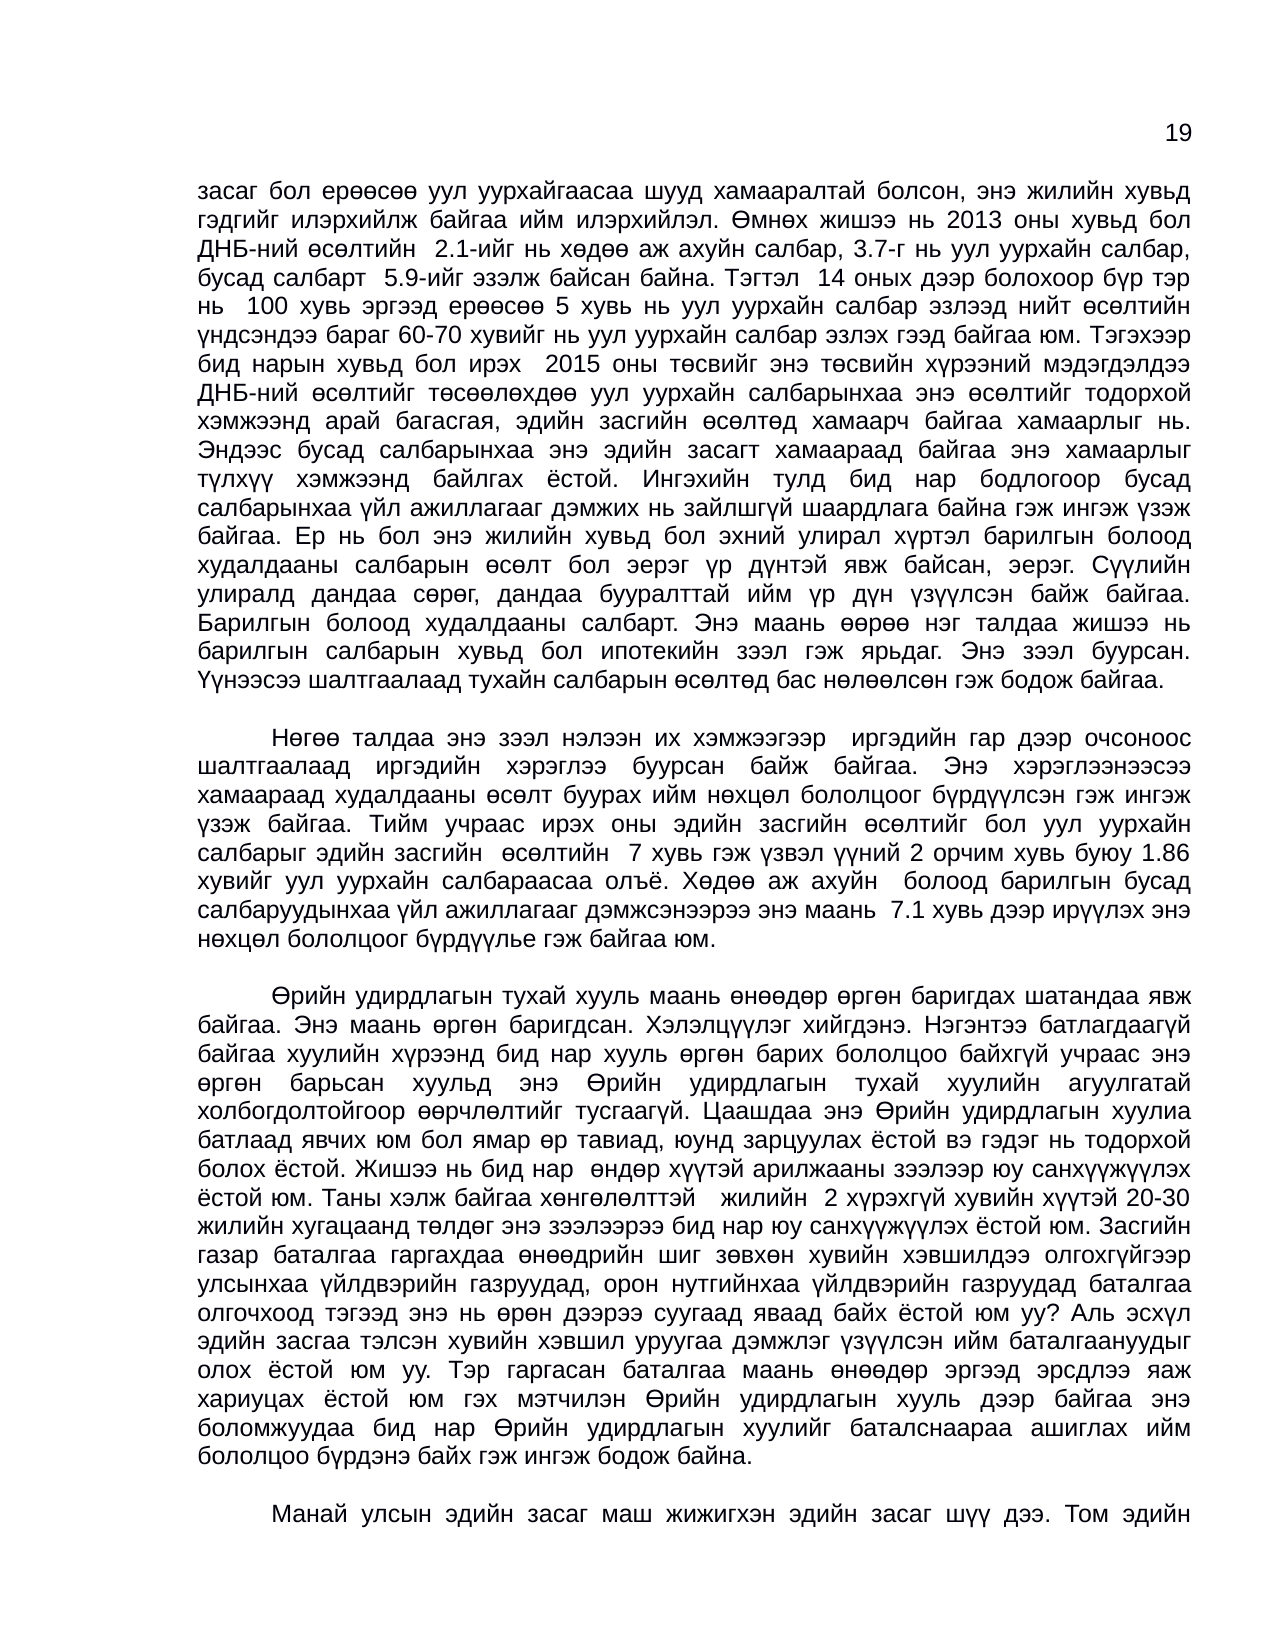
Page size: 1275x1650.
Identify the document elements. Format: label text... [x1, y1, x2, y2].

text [197, 176, 1192, 694]
text Нөгөө талдаа энэ зээл нэлээн их хэмжээгээр иргэдийн гар дээр очсоноос шалтгаалаад иргэдийн хэрэглээ буурсан байж байгаа. Энэ хэрэглээнээсээ хамаараад худалдааны өсөлт буурах ийм нөхцөл бололцоог бүрдүүлсэн гэж ингэж үзэж байгаа. Тийм учраас ирэх оны эдийн засгийн өсөлтийг бол уул уурхайн салбарыг эдийн засгийн өсөлтийн 7 хувь гэж үзвэл үүний 2 орчим хувь буюу 1.86 хувийг уул уурхайн салбараасаа олъё. Хөдөө аж ахуйн болоод барилгын бусад салбаруудынхаа үйл ажиллагааг дэмжсэнээрээ энэ маань 7.1 хувь дээр ирүүлэх энэ нөхцөл бололцоог бүрдүүлье гэж байгаа юм. [197, 723, 1192, 953]
text Өрийн удирдлагын тухай хууль маань өнөөдөр өргөн баригдах шатандаа явж байгаа. Энэ маань өргөн баригдсан. Хэлэлцүүлэг хийгдэнэ. Нэгэнтээ батлагдаагүй байгаа хуулийн хүрээнд бид нар хууль өргөн барих бололцоо байхгүй учраас энэ өргөн барьсан хуульд энэ Өрийн удирдлагын тухай хуулийн агуулгатай холбогдолтойгоор өөрчлөлтийг тусгаагүй. Цаашдаа энэ Өрийн удирдлагын хуулиа батлаад явчих юм бол ямар өр тавиад, юунд зарцуулах ёстой вэ гэдэг нь тодорхой болох ёстой. Жишээ нь бид нар өндөр хүүтэй арилжааны зээлээр юу санхүүжүүлэх ёстой юм. Таны хэлж байгаа хөнгөлөлттэй жилийн 2 хүрэхгүй хувийн хүүтэй 20-30 жилийн хугацаанд төлдөг энэ зээлээрээ бид нар юу санхүүжүүлэх ёстой юм. Засгийн газар баталгаа гаргахдаа өнөөдрийн шиг зөвхөн хувийн хэвшилдээ олгохгүйгээр улсынхаа үйлдвэрийн газруудад, орон нутгийнхаа үйлдвэрийн газруудад баталгаа олгочхоод тэгээд энэ нь өрөн дээрээ суугаад яваад байх ёстой юм уу? Аль эсхүл эдийн засгаа тэлсэн хувийн хэвшил уруугаа дэмжлэг үзүүлсэн ийм баталгаануудыг олох ёстой юм уу. Тэр гаргасан баталгаа маань өнөөдөр эргээд эрсдлээ яаж хариуцах ёстой юм гэх мэтчилэн Өрийн удирдлагын хууль дээр байгаа энэ боломжуудаа бид нар Өрийн удирдлагын хуулийг баталснаараа ашиглах ийм бололцоо бүрдэнэ байх гэж ингэж бодож байна. [197, 981, 1192, 1470]
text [197, 1499, 1192, 1528]
